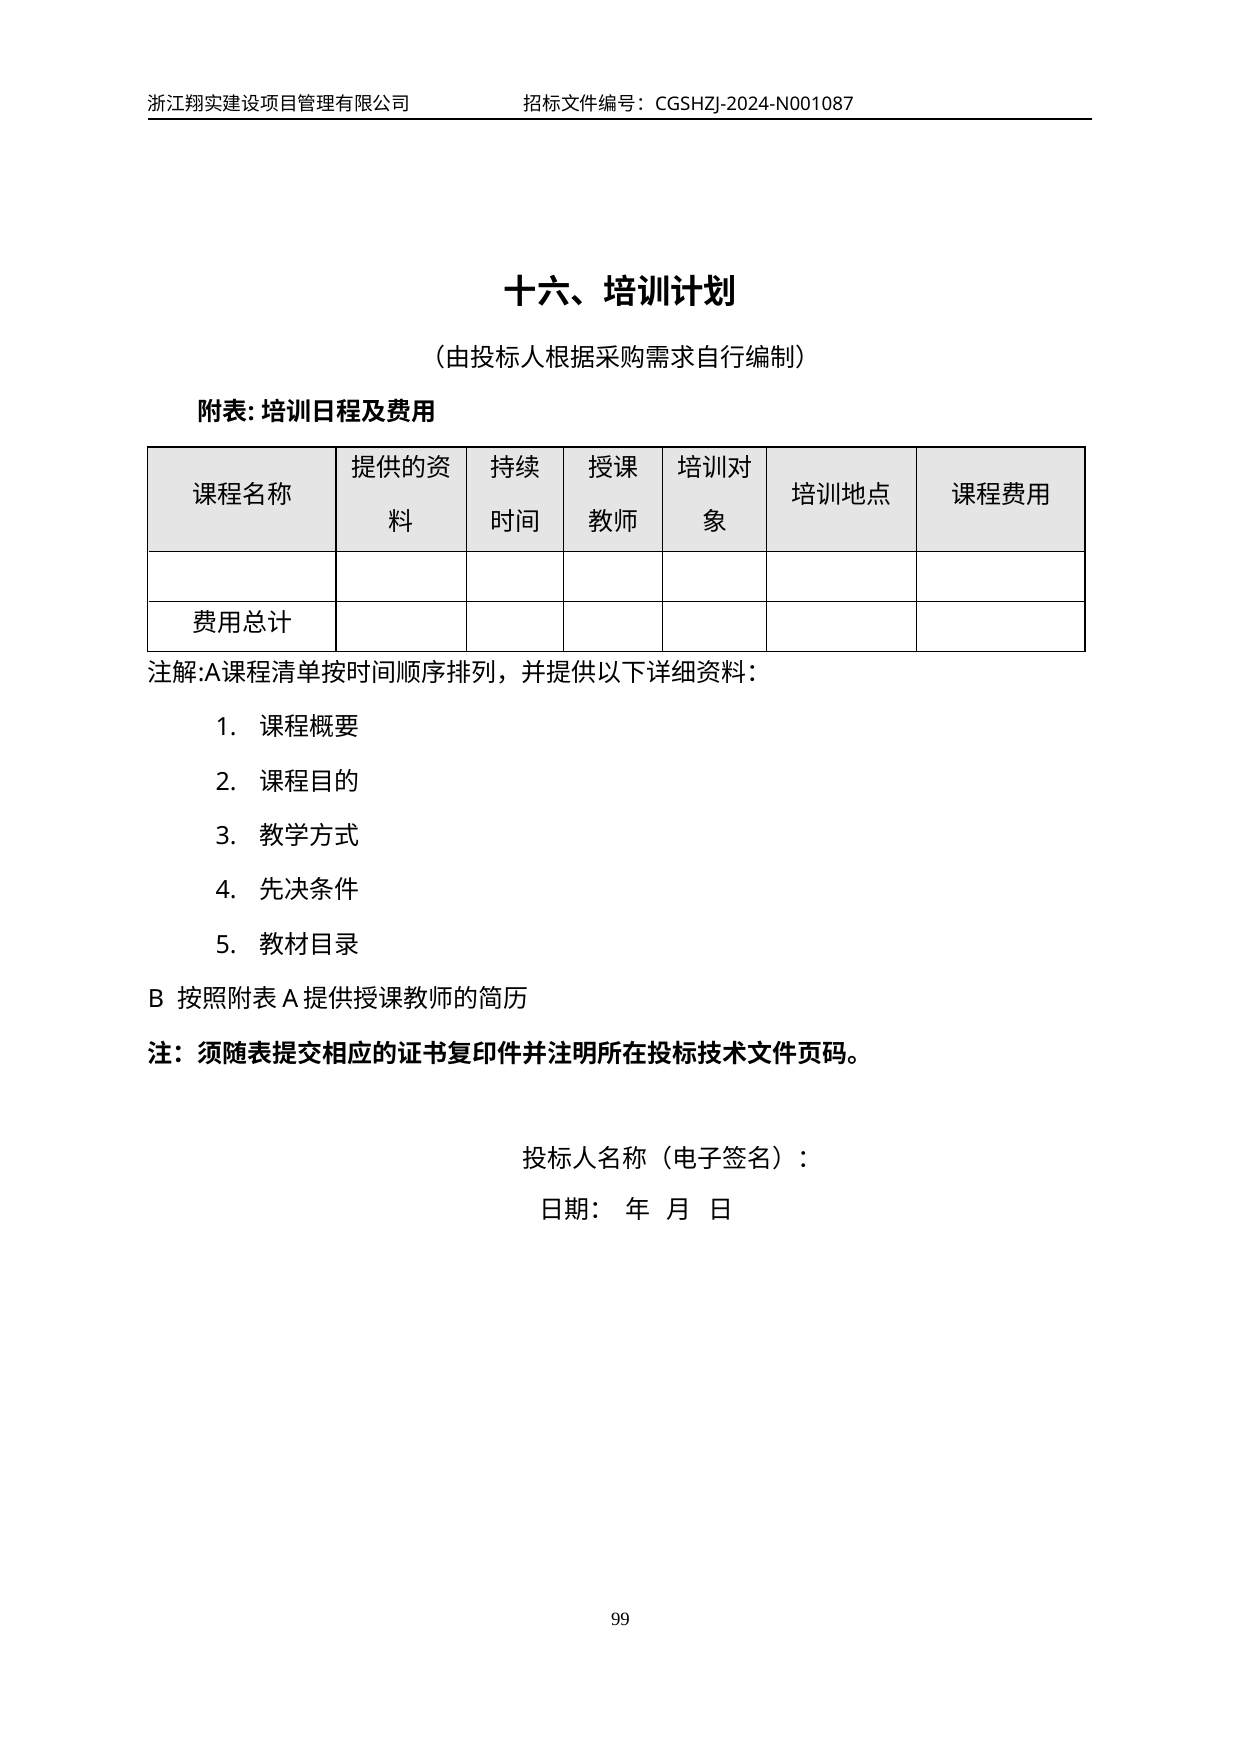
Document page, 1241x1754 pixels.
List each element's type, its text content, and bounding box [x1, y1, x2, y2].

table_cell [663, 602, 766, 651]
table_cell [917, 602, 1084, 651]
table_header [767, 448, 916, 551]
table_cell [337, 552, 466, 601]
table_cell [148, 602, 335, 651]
text 注：须随表提交相应的证书复印件并注明所在投标技术文件页码。 [148, 1033, 1092, 1069]
text 日期： 年 月 日 [148, 1189, 1092, 1225]
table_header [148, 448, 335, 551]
list 先决条件 [215, 870, 1092, 906]
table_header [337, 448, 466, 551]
text 十六、培训计划 [148, 265, 1092, 313]
list 教材目录 [215, 924, 1092, 961]
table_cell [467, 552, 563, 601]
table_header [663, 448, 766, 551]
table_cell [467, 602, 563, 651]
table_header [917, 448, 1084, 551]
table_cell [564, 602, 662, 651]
text （由投标人根据采购需求自行编制） [148, 337, 1092, 373]
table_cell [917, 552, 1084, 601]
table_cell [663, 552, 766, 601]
text 注解:A 课程清单按时间顺序排列，并提供以下详细资料： [148, 652, 1092, 689]
text 投标人名称（电子签名）： [148, 1138, 1092, 1175]
list 课程概要 [215, 707, 1092, 743]
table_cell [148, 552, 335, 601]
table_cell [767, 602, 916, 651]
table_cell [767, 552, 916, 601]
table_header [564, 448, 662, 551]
list 教学方式 [215, 816, 1092, 852]
text B 按照附表A提供授课教师的简历 [148, 979, 1092, 1015]
text 附表: 培训日程及费用 [148, 392, 1092, 428]
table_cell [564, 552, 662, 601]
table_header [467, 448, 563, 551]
list 课程目的 [215, 761, 1092, 797]
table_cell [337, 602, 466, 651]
